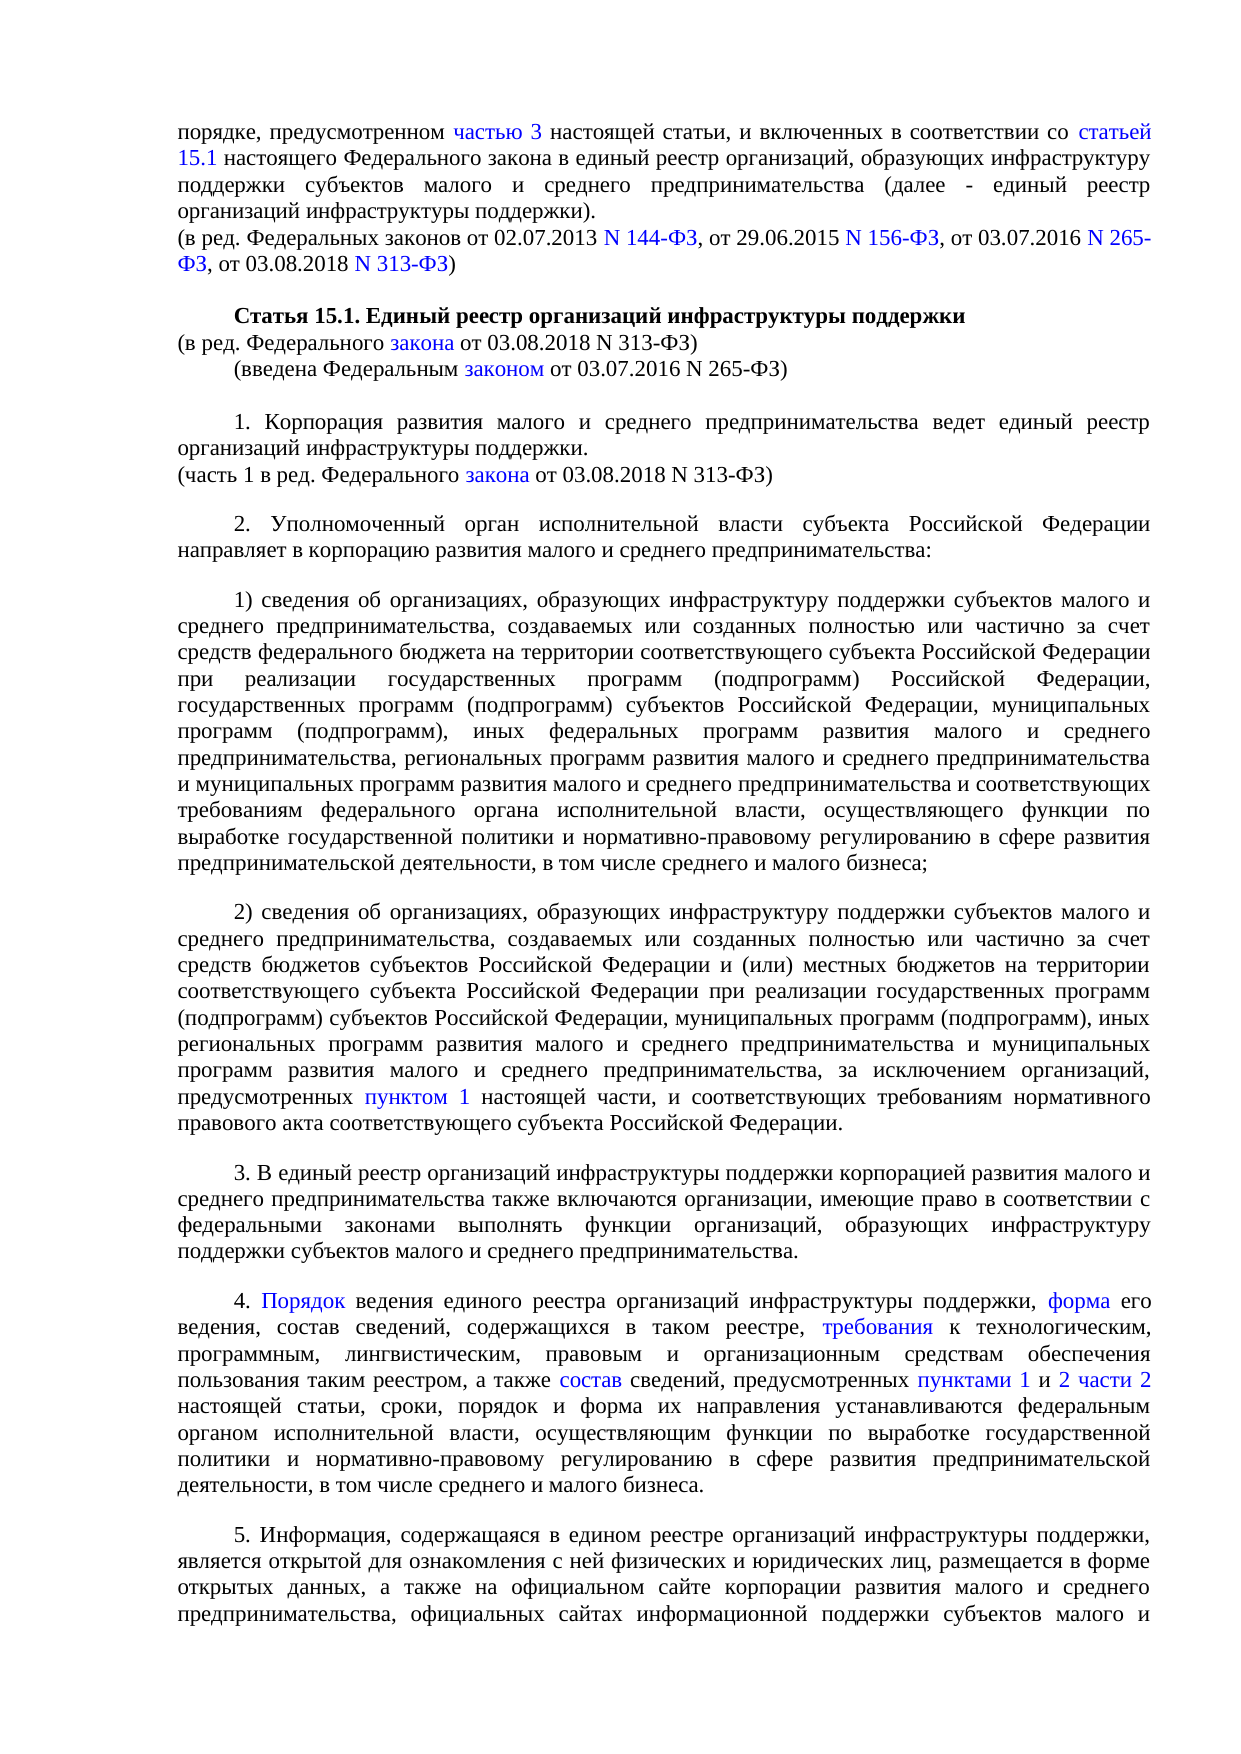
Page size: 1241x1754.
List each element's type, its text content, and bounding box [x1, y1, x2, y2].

text (в ред. Федерального закона от 03.08.2018 N 313-ФЗ) [177, 329, 1152, 355]
text 1) сведения об организациях, образующих инфраструктуру поддержки субъектов малого и среднего предпринимательства, создаваемых или созданных полностью или частично за счет средств федерального бюджета на территории соответствующего субъекта Российской Федерации при реализации государственных программ (подпрограмм) Российской Федерации, государственных программ (подпрограмм) субъектов Российской Федерации, муниципальных программ (подпрограмм), иных федеральных программ развития малого и среднего предпринимательства, региональных программ развития малого и среднего предпринимательства и муниципальных программ развития малого и среднего предпринимательства и соответствующих требованиям федерального органа исполнительной власти, осуществляющего функции по выработке государственной политики и нормативно-правовому регулированию в сфере развития предпринимательской деятельности, в том числе среднего и малого бизнеса; [177, 586, 1152, 876]
text (введена Федеральным законом от 03.07.2016 N 265-ФЗ) [177, 355, 1152, 382]
text (в ред. Федеральных законов от 02.07.2013 N 144-ФЗ, от 29.06.2015 N 156-ФЗ, от 03.07.2016 N 265-ФЗ, от 03.08.2018 N 313-ФЗ) [177, 223, 1152, 276]
text 3. В единый реестр организаций инфраструктуры поддержки корпорацией развития малого и среднего предпринимательства также включаются организации, имеющие право в соответствии с федеральными законами выполнять функции организаций, образующих инфраструктуру поддержки субъектов малого и среднего предпринимательства. [177, 1158, 1152, 1264]
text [177, 118, 1152, 223]
title Статья 15.1. Единый реестр организаций инфраструктуры поддержки [177, 303, 1152, 329]
text 4. Порядок ведения единого реестра организаций инфраструктуры поддержки, форма его ведения, состав сведений, содержащихся в таком реестре, требования к технологическим, программным, лингвистическим, правовым и организационным средствам обеспечения пользования таким реестром, а также состав сведений, предусмотренных пунктами 1 и 2 части 2 настоящей статьи, сроки, порядок и форма их направления устанавливаются федеральным органом исполнительной власти, осуществляющим функции по выработке государственной политики и нормативно-правовому регулированию в сфере развития предпринимательской деятельности, в том числе среднего и малого бизнеса. [177, 1287, 1152, 1498]
text 2) сведения об организациях, образующих инфраструктуру поддержки субъектов малого и среднего предпринимательства, создаваемых или созданных полностью или частично за счет средств бюджетов субъектов Российской Федерации и (или) местных бюджетов на территории соответствующего субъекта Российской Федерации при реализации государственных программ (подпрограмм) субъектов Российской Федерации, муниципальных программ (подпрограмм), иных региональных программ развития малого и среднего предпринимательства и муниципальных программ развития малого и среднего предпринимательства, за исключением организаций, предусмотренных пунктом 1 настоящей части, и соответствующих требованиям нормативного правового акта соответствующего субъекта Российской Федерации. [177, 898, 1152, 1136]
text 1. Корпорация развития малого и среднего предпринимательства ведет единый реестр организаций инфраструктуры поддержки. [177, 408, 1152, 461]
text 2. Уполномоченный орган исполнительной власти субъекта Российской Федерации направляет в корпорацию развития малого и среднего предпринимательства: [177, 510, 1152, 563]
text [177, 1521, 1152, 1626]
text (часть 1 в ред. Федерального закона от 03.08.2018 N 313-ФЗ) [177, 461, 1152, 487]
